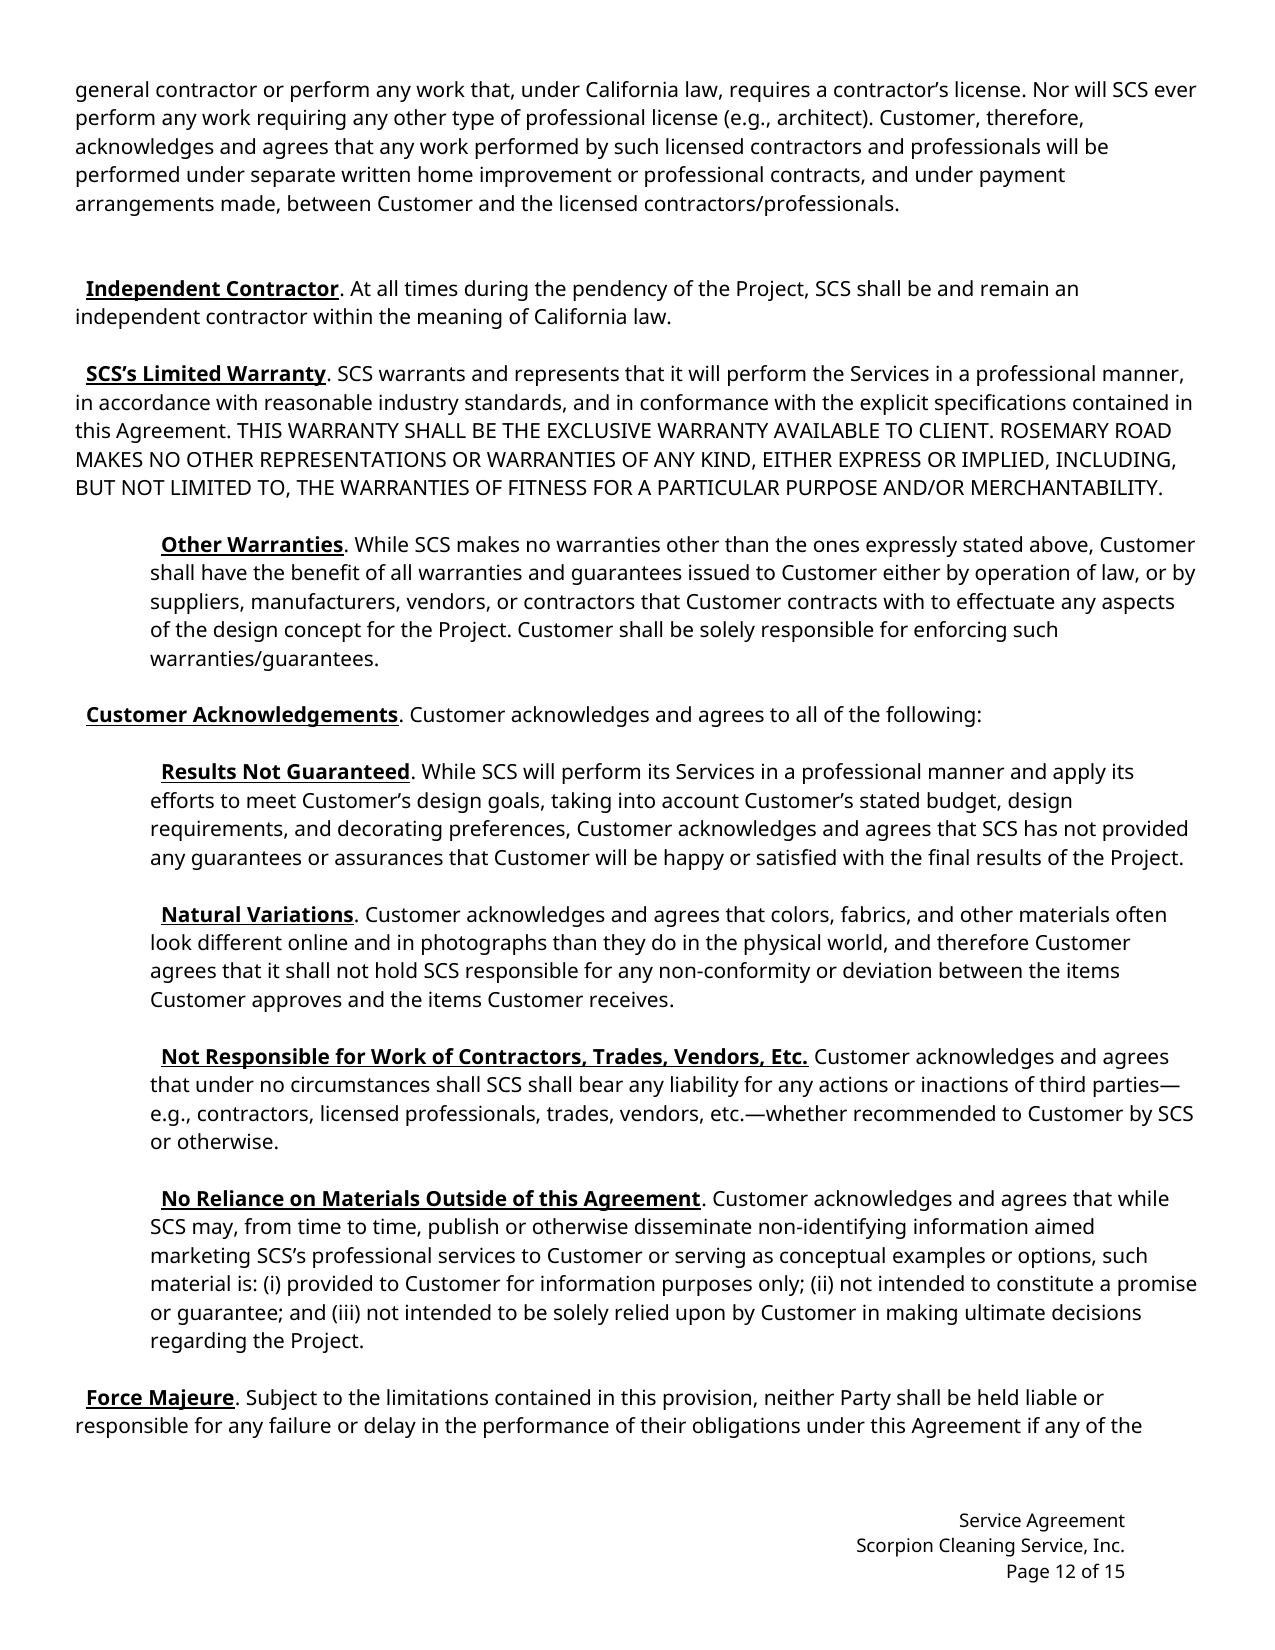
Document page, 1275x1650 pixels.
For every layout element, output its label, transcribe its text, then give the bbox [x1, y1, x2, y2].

text No Reliance on Materials Outside of this Agreement. Customer acknowledges and agrees that while SCS may, from time to time, publish or otherwise disseminate non-identifying information aimed marketing SCS’s professional services to Customer or serving as conceptual examples or options, such material is: (i) provided to Customer for information purposes only; (ii) not intended to constitute a promise or guarantee; and (iii) not intended to be solely relied upon by Customer in making ultimate decisions regarding the Project. [150, 1184, 1200, 1355]
text SCS’s Limited Warranty. SCS warrants and represents that it will perform the Services in a professional manner, in accordance with reasonable industry standards, and in conformance with the explicit specifications contained in this Agreement. THIS WARRANTY SHALL BE THE EXCLUSIVE WARRANTY AVAILABLE TO CLIENT. ROSEMARY ROAD MAKES NO OTHER REPRESENTATIONS OR WARRANTIES OF ANY KIND, EITHER EXPRESS OR IMPLIED, INCLUDING, BUT NOT LIMITED TO, THE WARRANTIES OF FITNESS FOR A PARTICULAR PURPOSE AND/OR MERCHANTABILITY. [75, 359, 1200, 502]
text Results Not Guaranteed. While SCS will perform its Services in a professional manner and apply its efforts to meet Customer’s design goals, taking into account Customer’s stated budget, design requirements, and decorating preferences, Customer acknowledges and agrees that SCS has not provided any guarantees or assurances that Customer will be happy or satisfied with the final results of the Project. [150, 757, 1200, 871]
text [75, 1383, 1200, 1440]
text Independent Contractor. At all times during the pendency of the Project, SCS shall be and remain an independent contractor within the meaning of California law. [75, 274, 1200, 331]
text Other Warranties. While SCS makes no warranties other than the ones expressly stated above, Customer shall have the benefit of all warranties and guarantees issued to Customer either by operation of law, or by suppliers, manufacturers, vendors, or contractors that Customer contracts with to effectuate any aspects of the design concept for the Project. Customer shall be solely responsible for enforcing such warranties/guarantees. [150, 530, 1200, 672]
text Customer Acknowledgements. Customer acknowledges and agrees to all of the following: [75, 701, 1200, 729]
text Not Responsible for Work of Contractors, Trades, Vendors, Etc. Customer acknowledges and agrees that under no circumstances shall SCS shall bear any liability for any actions or inactions of third parties—e.g., contractors, licensed professionals, trades, vendors, etc.—whether recommended to Customer by SCS or otherwise. [150, 1042, 1200, 1156]
text Natural Variations. Customer acknowledges and agrees that colors, fabrics, and other materials often look different online and in photographs than they do in the physical world, and therefore Customer agrees that it shall not hold SCS responsible for any non-conformity or deviation between the items Customer approves and the items Customer receives. [150, 900, 1200, 1013]
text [75, 75, 1200, 217]
